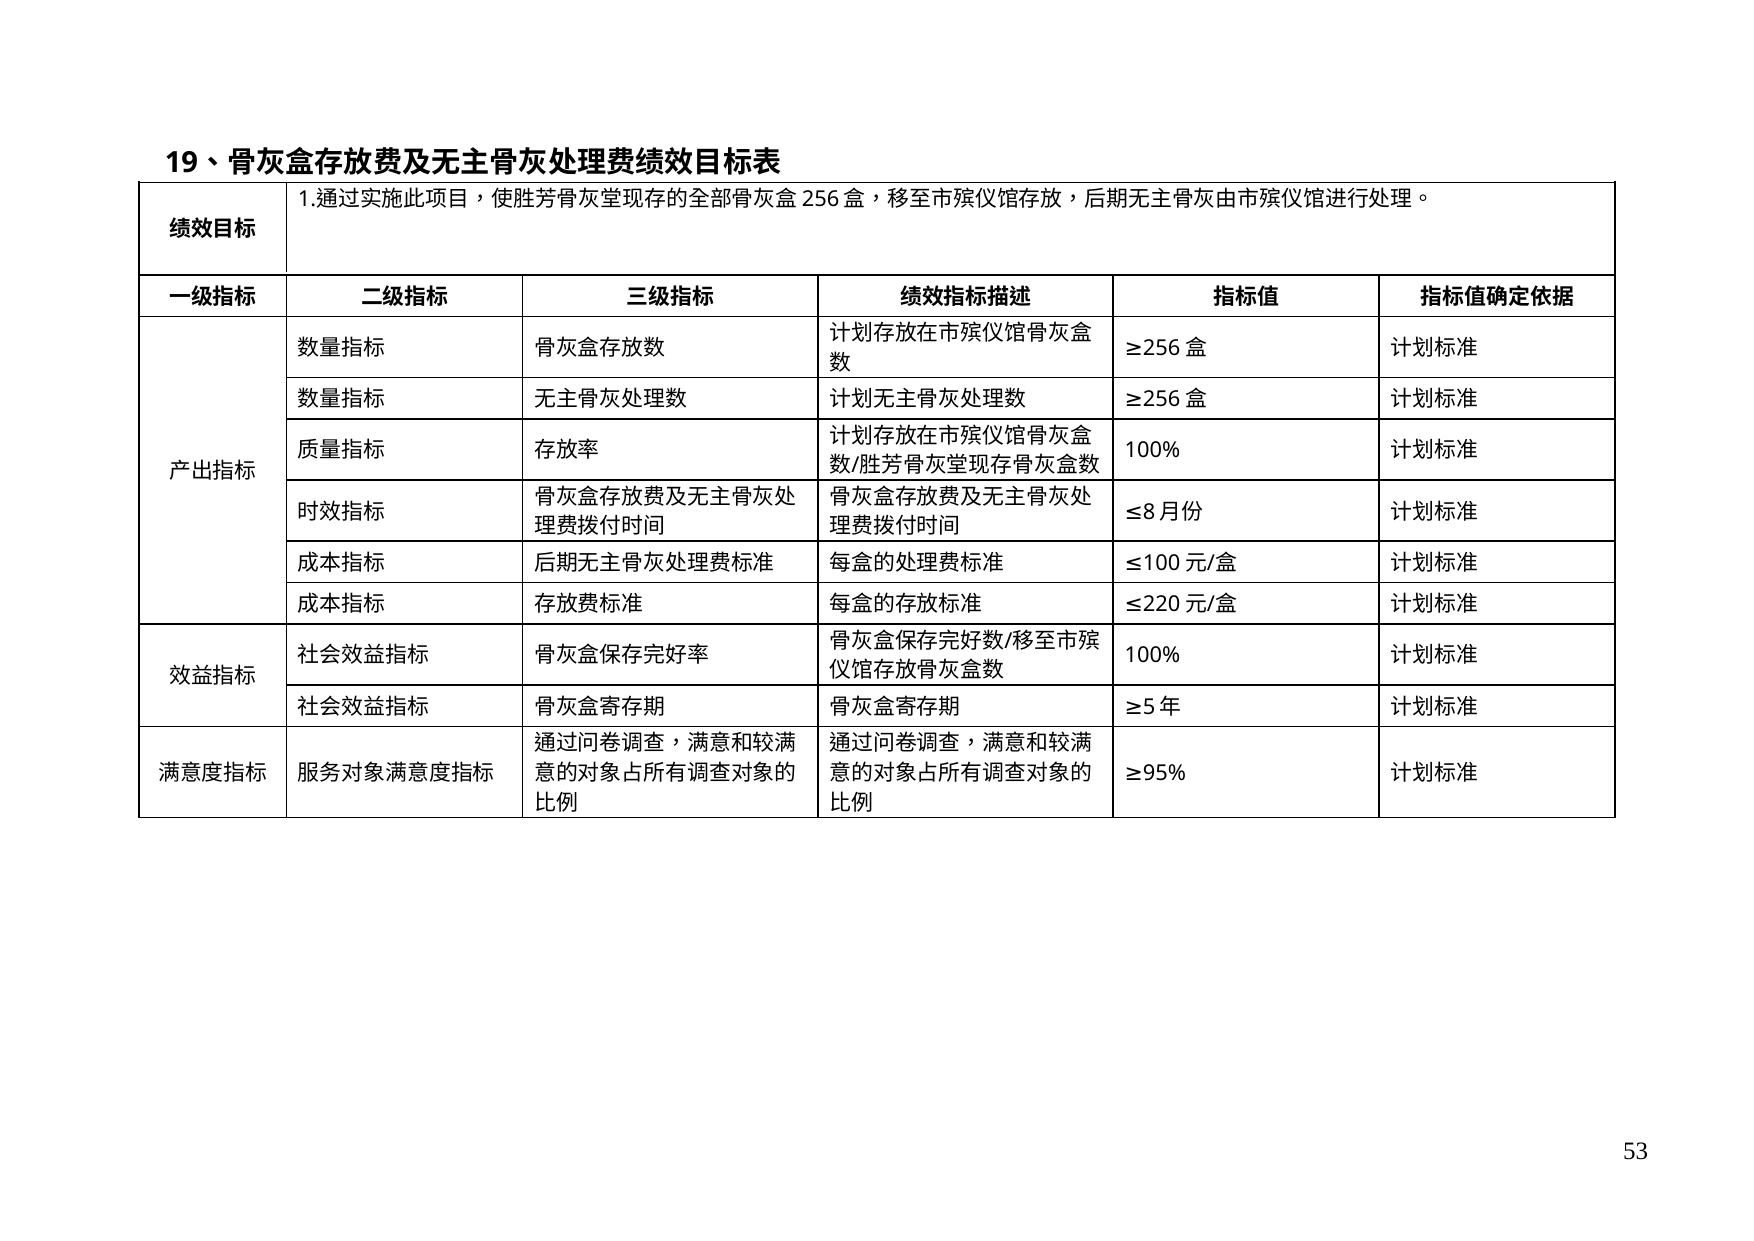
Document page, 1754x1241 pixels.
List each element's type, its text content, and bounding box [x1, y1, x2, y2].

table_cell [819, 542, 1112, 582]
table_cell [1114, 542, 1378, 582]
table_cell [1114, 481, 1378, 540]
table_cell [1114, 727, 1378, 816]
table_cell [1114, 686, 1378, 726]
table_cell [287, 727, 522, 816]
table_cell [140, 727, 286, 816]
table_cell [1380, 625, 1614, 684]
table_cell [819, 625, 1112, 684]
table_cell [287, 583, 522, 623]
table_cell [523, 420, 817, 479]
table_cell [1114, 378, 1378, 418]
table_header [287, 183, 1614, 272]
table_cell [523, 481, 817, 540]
text 19、骨灰盒存放费及无主骨灰处理费绩效目标表 [106, 142, 1648, 181]
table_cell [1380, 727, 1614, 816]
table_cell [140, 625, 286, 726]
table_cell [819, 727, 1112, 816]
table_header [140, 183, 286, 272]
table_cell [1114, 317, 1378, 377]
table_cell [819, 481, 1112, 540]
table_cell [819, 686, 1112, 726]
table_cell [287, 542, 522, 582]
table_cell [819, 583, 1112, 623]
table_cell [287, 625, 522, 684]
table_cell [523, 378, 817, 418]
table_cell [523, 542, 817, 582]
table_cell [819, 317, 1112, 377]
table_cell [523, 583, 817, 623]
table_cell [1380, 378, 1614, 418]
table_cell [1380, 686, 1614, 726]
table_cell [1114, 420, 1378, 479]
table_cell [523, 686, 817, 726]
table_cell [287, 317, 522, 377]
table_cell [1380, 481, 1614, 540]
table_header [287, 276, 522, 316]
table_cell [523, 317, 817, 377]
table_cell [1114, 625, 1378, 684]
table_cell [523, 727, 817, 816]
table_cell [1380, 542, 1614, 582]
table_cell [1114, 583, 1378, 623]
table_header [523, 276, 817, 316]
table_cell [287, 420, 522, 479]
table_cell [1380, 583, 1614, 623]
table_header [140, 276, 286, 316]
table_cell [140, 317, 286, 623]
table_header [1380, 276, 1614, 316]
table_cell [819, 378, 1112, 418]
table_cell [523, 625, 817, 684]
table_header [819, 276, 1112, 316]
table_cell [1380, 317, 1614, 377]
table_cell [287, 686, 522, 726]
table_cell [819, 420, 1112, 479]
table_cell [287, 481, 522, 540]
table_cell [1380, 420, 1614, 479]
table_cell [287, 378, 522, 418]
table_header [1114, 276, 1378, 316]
